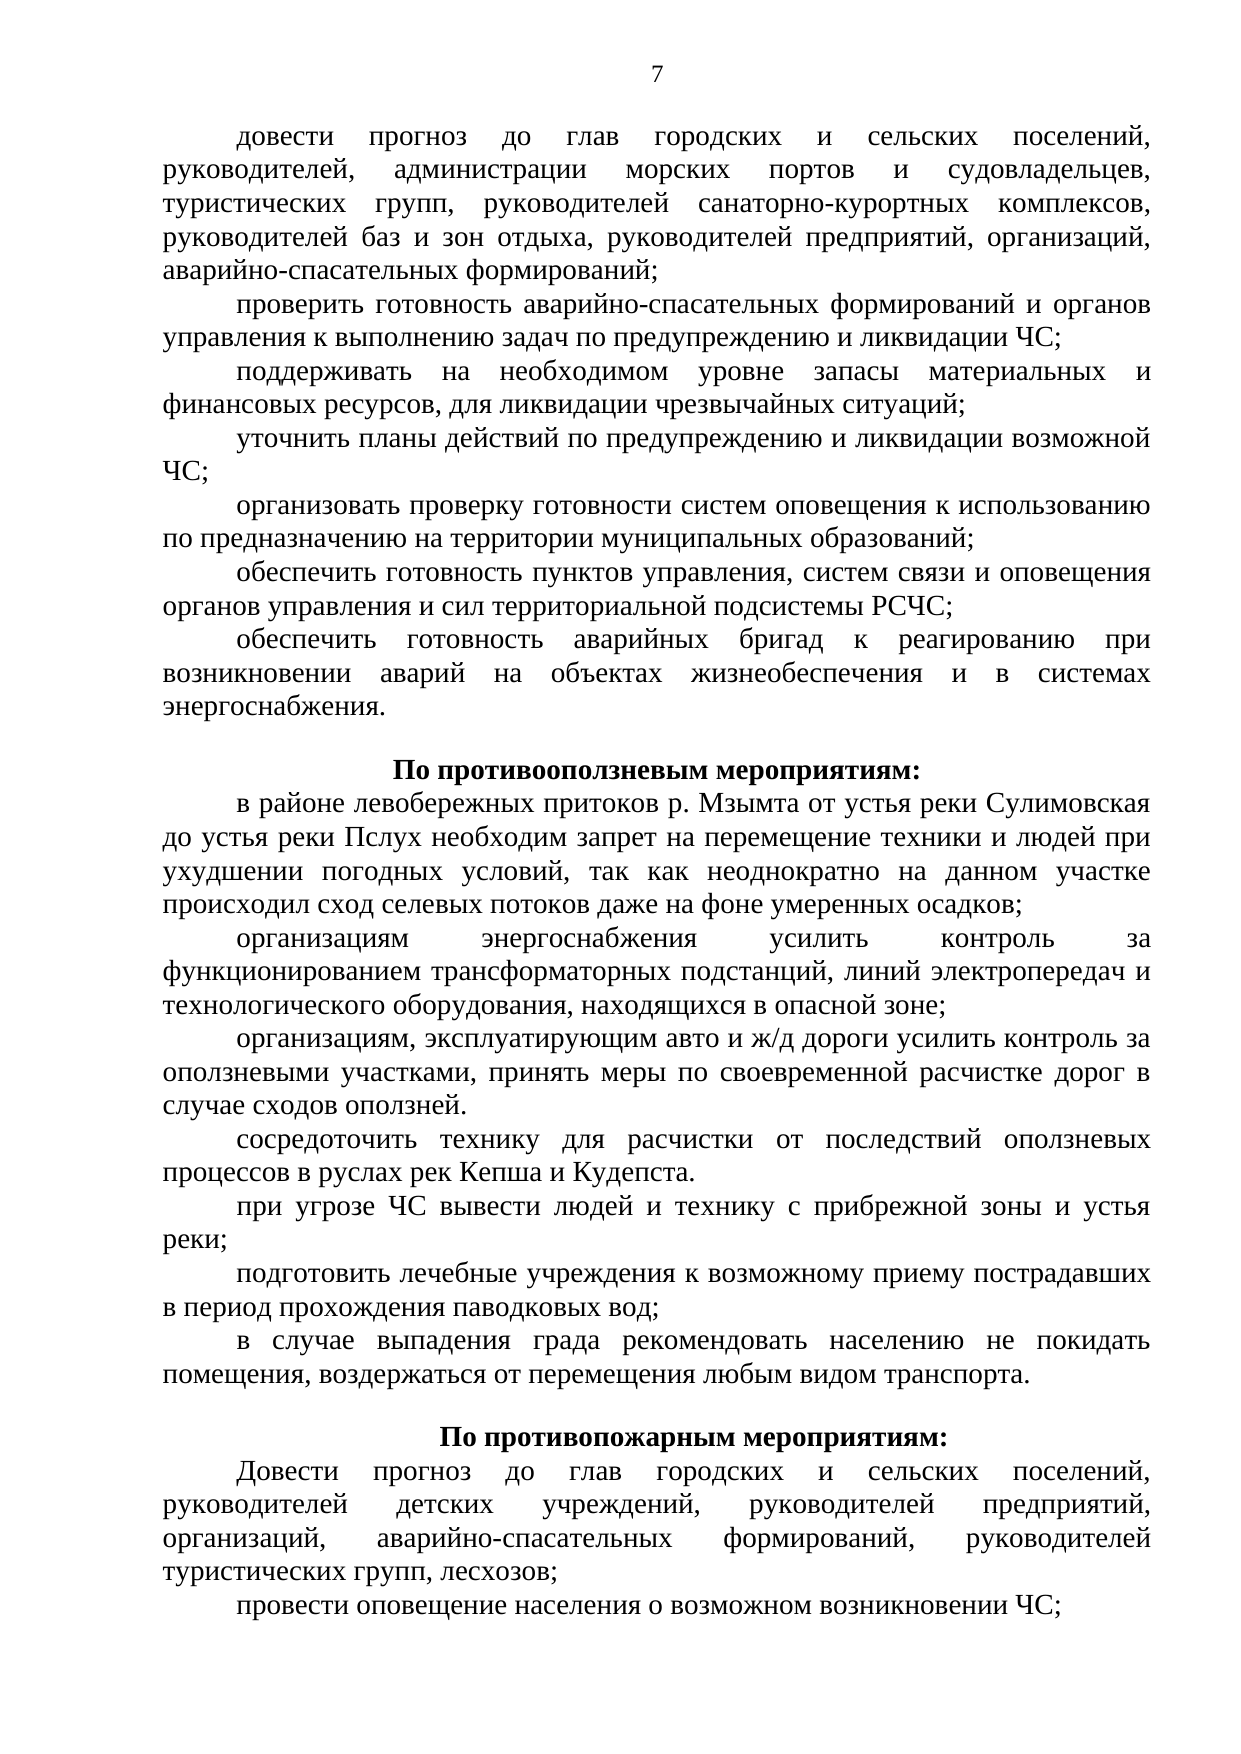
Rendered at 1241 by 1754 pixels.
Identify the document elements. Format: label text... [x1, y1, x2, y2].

text уточнить планы действий по предупреждению и ликвидации возможной ЧС; [162, 420, 1152, 487]
text организовать проверку готовности систем оповещения к использованию по предназначению на территории муниципальных образований; [162, 487, 1152, 554]
text По противооползневым мероприятиям: [162, 755, 1152, 786]
text По противопожарным мероприятиям: [162, 1423, 1152, 1453]
text при угрозе ЧС вывести людей и технику с прибрежной зоны и устья реки; [162, 1188, 1152, 1255]
text подготовить лечебные учреждения к возможному приему пострадавших в период прохождения паводковых вод; [162, 1255, 1152, 1322]
text обеспечить готовность пунктов управления, систем связи и оповещения органов управления и сил территориальной подсистемы РСЧС; [162, 554, 1152, 621]
text проверить готовность аварийно-спасательных формирований и органов управления к выполнению задач по предупреждению и ликвидации ЧС; [162, 286, 1152, 353]
text организациям энергоснабжения усилить контроль за функционированием трансформаторных подстанций, линий электропередач и технологического оборудования, находящихся в опасной зоне; [162, 920, 1152, 1020]
text организациям, эксплуатирующим авто и ж/д дороги усилить контроль за оползневыми участками, принять меры по своевременной расчистке дорог в случае сходов оползней. [162, 1020, 1152, 1121]
text обеспечить готовность аварийных бригад к реагированию при возникновении аварий на объектах жизнеобеспечения и в системах энергоснабжения. [162, 621, 1152, 722]
text в случае выпадения града рекомендовать населению не покидать помещения, воздержаться от перемещения любым видом транспорта. [162, 1322, 1152, 1389]
text сосредоточить технику для расчистки от последствий оползневых процессов в руслах рек Кепша и Кудепста. [162, 1121, 1152, 1188]
text довести прогноз до глав городских и сельских поселений, руководителей, администрации морских портов и судовладельцев, туристических групп, руководителей санаторно-курортных комплексов, руководителей баз и зон отдыха, руководителей предприятий, организаций, аварийно-спасательных формирований; [162, 118, 1152, 286]
text в районе левобережных притоков р. Мзымта от устья реки Сулимовская до устья реки Пслух необходим запрет на перемещение техники и людей при ухудшении погодных условий, так как неоднократно на данном участке происходил сход селевых потоков даже на фоне умеренных осадков; [162, 786, 1152, 920]
text поддерживать на необходимом уровне запасы материальных и финансовых ресурсов, для ликвидации чрезвычайных ситуаций; [162, 353, 1152, 420]
text Довести прогноз до глав городских и сельских поселений, руководителей детских учреждений, руководителей предприятий, организаций, аварийно-спасательных формирований, руководителей туристических групп, лесхозов; [162, 1453, 1152, 1587]
text провести оповещение населения о возможном возникновении ЧС; [162, 1587, 1152, 1621]
